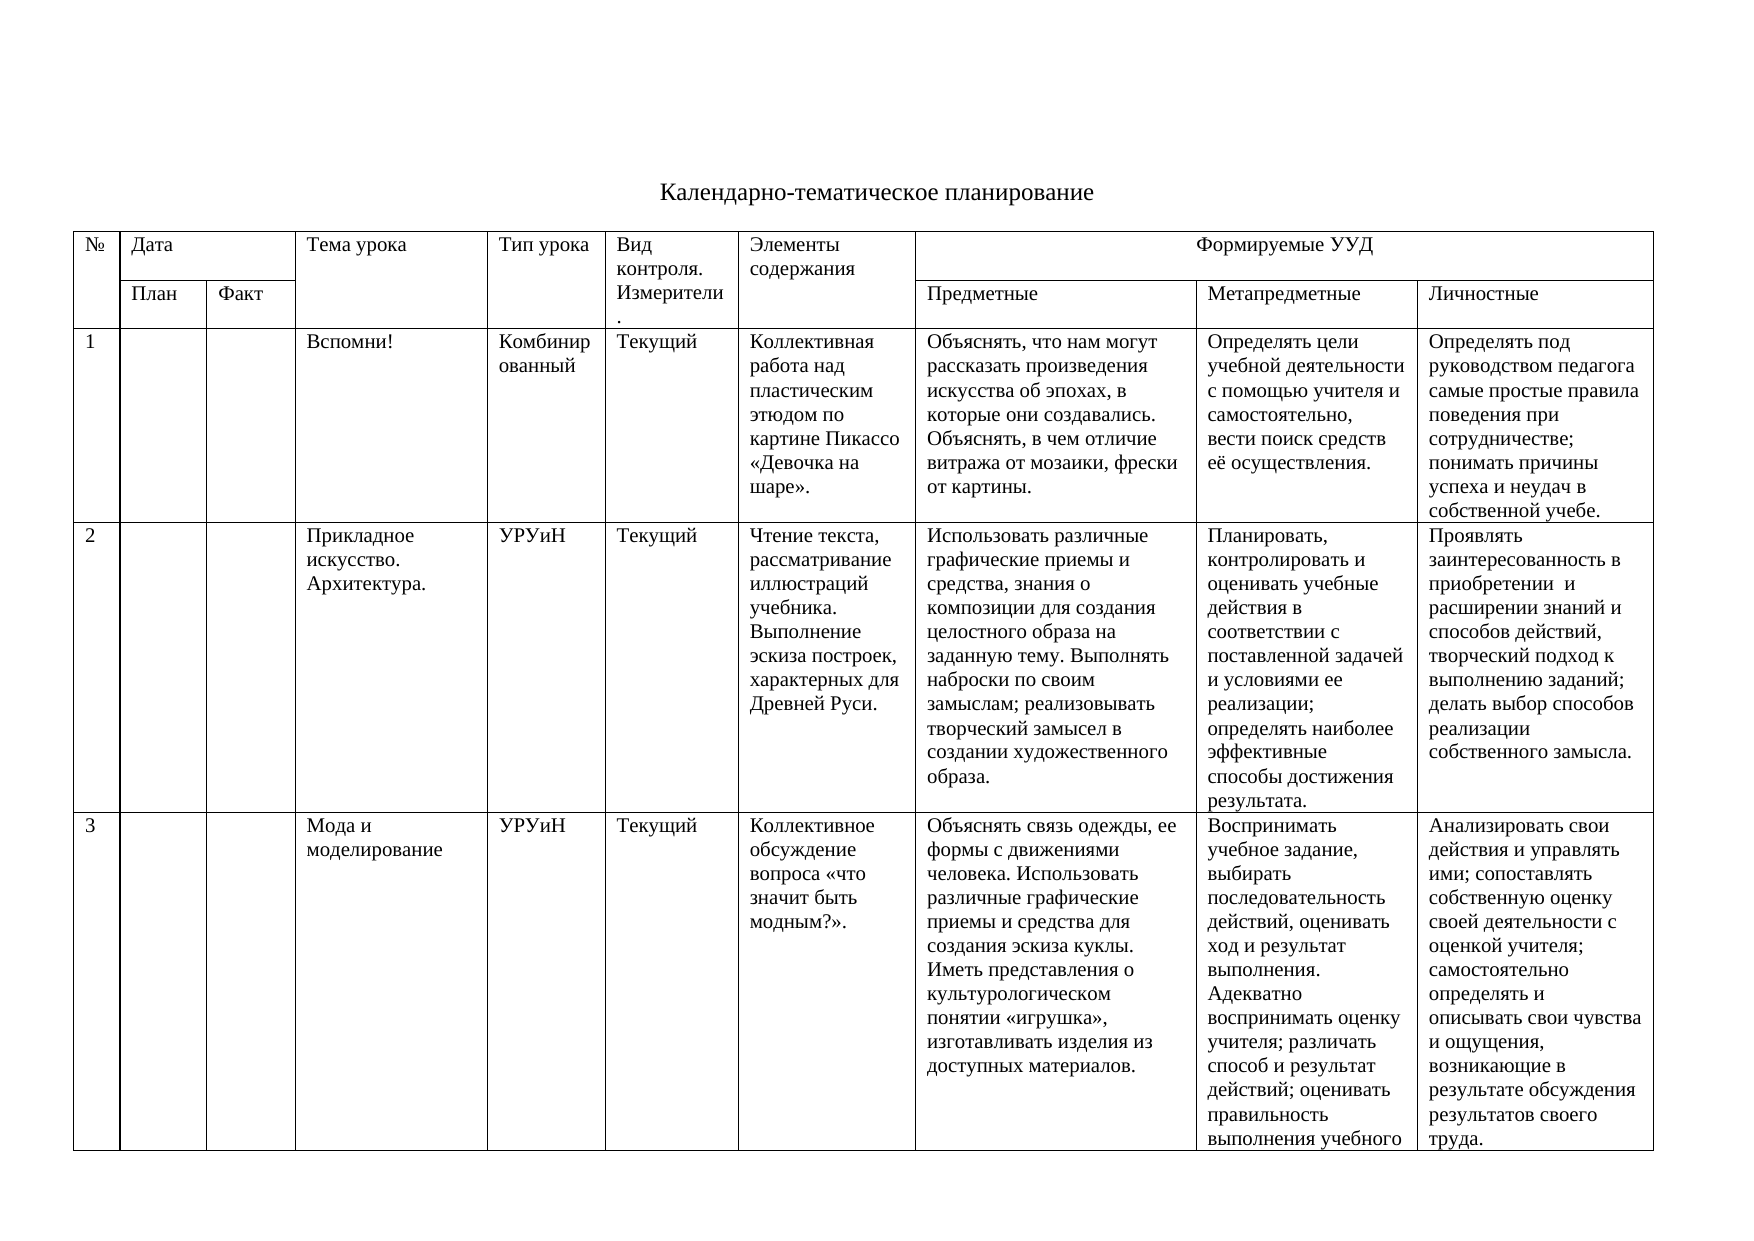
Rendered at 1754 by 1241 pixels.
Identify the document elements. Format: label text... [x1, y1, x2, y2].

table_header Тип урока [488, 232, 605, 328]
table_cell 1 [74, 329, 119, 522]
table_header Формируемые УУД [916, 232, 1653, 280]
table_cell [121, 523, 206, 812]
table_cell Текущий [606, 813, 738, 1149]
table_cell 2 [74, 523, 119, 812]
table_cell Комбинированный [488, 329, 605, 522]
table_cell Предметные [916, 281, 1196, 328]
table_header Дата [121, 232, 295, 280]
table_header № [74, 232, 119, 328]
table_cell Текущий [606, 523, 738, 812]
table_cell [739, 813, 915, 1149]
table_cell Объяснять, что нам могут рассказать произведения искусства об эпохах, в которые они создавались. Объяснять, в чем отличие витража от мозаики, фрески от картины. [916, 329, 1196, 522]
table_cell Коллективная работа над пластическим этюдом по картине Пикассо «Девочка на шаре». [739, 329, 915, 522]
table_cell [296, 813, 487, 1149]
table_header Тема урока [296, 232, 487, 328]
table_cell Проявлять заинтересованность в приобретении и расширении знаний и способов действий, творческий подход к выполнению заданий; делать выбор способов реализации собственного замысла. [1418, 523, 1653, 812]
table_cell Личностные [1418, 281, 1653, 328]
table_cell Вспомни! [296, 329, 487, 522]
table_cell Текущий [606, 329, 738, 522]
table_cell План [121, 281, 206, 328]
table_cell [121, 329, 206, 522]
table_cell Метапредметные [1197, 281, 1417, 328]
table_cell Чтение текста, рассматривание иллюстраций учебника. Выполнение эскиза построек, характерных для Древней Руси. [739, 523, 915, 812]
table_header Вид контроля. Измерители. [606, 232, 738, 328]
table_cell Использовать различные графические приемы и средства, знания о композиции для создания целостного образа на заданную тему. Выполнять наброски по своим замыслам; реализовывать творческий замысел в создании художественного образа. [916, 523, 1196, 812]
table_cell УРУиН [488, 813, 605, 1149]
table_header Элементы содержания [739, 232, 915, 328]
table_cell Определять цели учебной деятельности с помощью учителя и самостоятельно, вести поиск средств её осуществления. [1197, 329, 1417, 522]
table_cell [207, 523, 295, 812]
table_cell Определять под руководством педагога самые простые правила поведения при сотрудничестве; понимать причины успеха и неудач в собственной учебе. [1418, 329, 1653, 522]
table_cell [1197, 813, 1417, 1149]
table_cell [1418, 813, 1653, 1149]
table_cell [207, 813, 295, 1149]
table_cell [121, 813, 206, 1149]
table_cell Факт [207, 281, 295, 328]
text Календарно-тематическое планирование [118, 177, 1636, 206]
table_cell 3 [74, 813, 119, 1149]
table_cell Прикладное искусство. Архитектура. [296, 523, 487, 812]
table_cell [916, 813, 1196, 1149]
table_cell УРУиН [488, 523, 605, 812]
table_cell Планировать, контролировать и оценивать учебные действия в соответствии с поставленной задачей и условиями ее реализации; определять наиболее эффективные способы достижения результата. [1197, 523, 1417, 812]
table_cell [207, 329, 295, 522]
